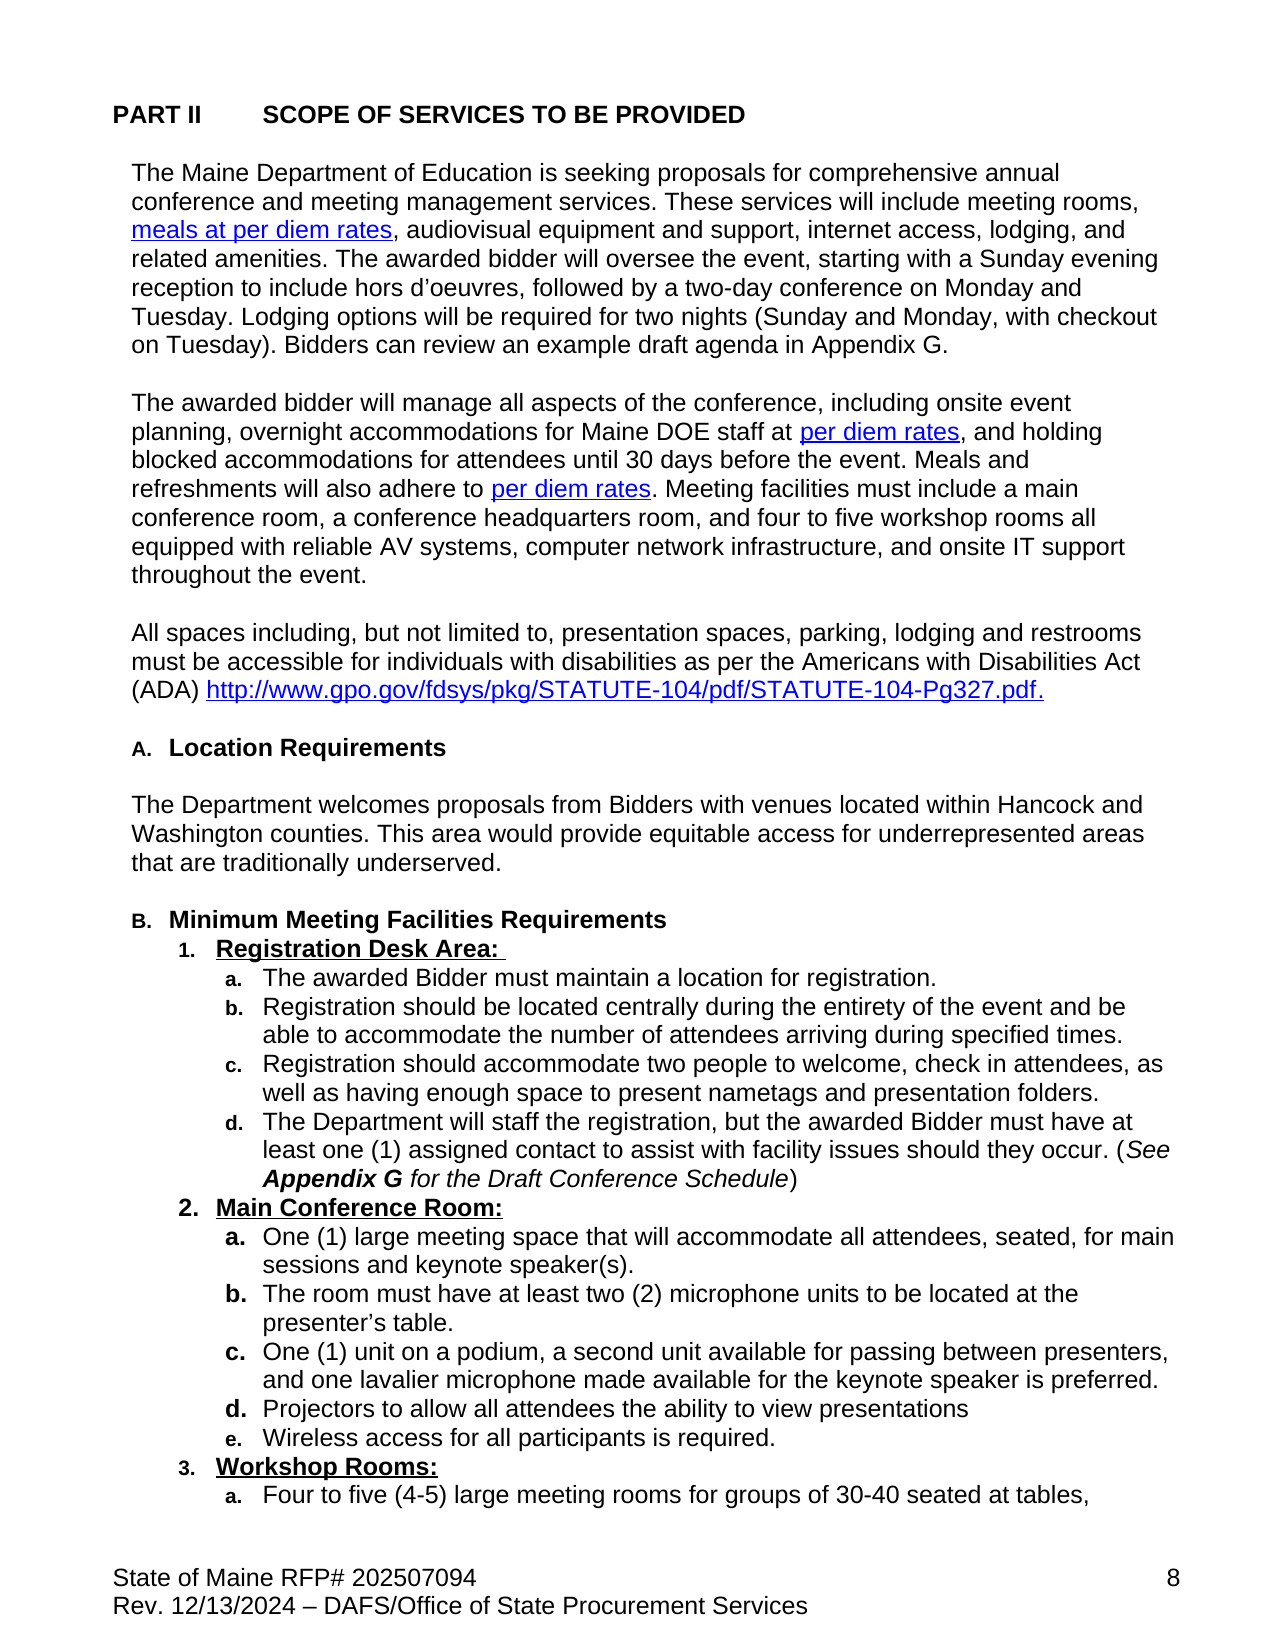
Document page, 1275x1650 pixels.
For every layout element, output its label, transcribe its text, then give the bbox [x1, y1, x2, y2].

text The Department welcomes proposals from Bidders with venues located within Hancock and Washington counties. This area would provide equitable access for underrepresented areas that are traditionally underserved. [131, 790, 1181, 877]
list Registration should be located centrally during the entirety of the event and be able to accommodate the number of attendees arriving during specified times. [225, 992, 1181, 1049]
list Workshop Rooms: [178, 1452, 1181, 1480]
list Registration Desk Area: [178, 934, 1181, 963]
list Wireless access for all participants is required. [225, 1423, 1181, 1452]
list The awarded Bidder must maintain a location for registration. [225, 963, 1181, 992]
list Location Requirements [131, 733, 1181, 762]
list Main Conference Room: [178, 1193, 1181, 1222]
list The room must have at least two (2) microphone units to be located at the presenter’s table. [225, 1279, 1181, 1337]
list Minimum Meeting Facilities Requirements [131, 905, 1181, 934]
text The awarded bidder will manage all aspects of the conference, including onsite event planning, overnight accommodations for Maine DOE staff at per diem rates, and holding blocked accommodations for attendees until 30 days before the event. Meals and refreshments will also adhere to per diem rates. Meeting facilities must include a main conference room, a conference headquarters room, and four to five workshop rooms all equipped with reliable AV systems, computer network infrastructure, and onsite IT support throughout the event. [131, 388, 1181, 589]
list One (1) large meeting space that will accommodate all attendees, seated, for main sessions and keynote speaker(s). [225, 1222, 1181, 1279]
list The Department will staff the registration, but the awarded Bidder must have at least one (1) assigned contact to assist with facility issues should they occur. (See Appendix G for the Draft Conference Schedule) [225, 1107, 1181, 1193]
list One (1) unit on a podium, a second unit available for passing between presenters, and one lavalier microphone made available for the keynote speaker is preferred. [225, 1337, 1181, 1394]
text PART II SCOPE OF SERVICES TO BE PROVIDED [112, 100, 1181, 129]
text The Maine Department of Education is seeking proposals for comprehensive annual conference and meeting management services. These services will include meeting rooms, meals at per diem rates, audiovisual equipment and support, internet access, lodging, and related amenities. The awarded bidder will oversee the event, starting with a Sunday evening reception to include hors d’oeuvres, followed by a two-day conference on Monday and Tuesday. Lodging options will be required for two nights (Sunday and Monday, with checkout on Tuesday). Bidders can review an example draft agenda in Appendix G. [131, 158, 1181, 359]
text All spaces including, but not limited to, presentation spaces, parking, lodging and restrooms must be accessible for individuals with disabilities as per the Americans with Disabilities Act (ADA) http://www.gpo.gov/fdsys/pkg/STATUTE-104/pdf/STATUTE-104-Pg327.pdf. [131, 618, 1181, 704]
list Four to five (4-5) large meeting rooms for groups of 30-40 seated at tables, [225, 1480, 1181, 1509]
list Projectors to allow all attendees the ability to view presentations [225, 1394, 1181, 1423]
list Registration should accommodate two people to welcome, check in attendees, as well as having enough space to present nametags and presentation folders. [225, 1049, 1181, 1107]
